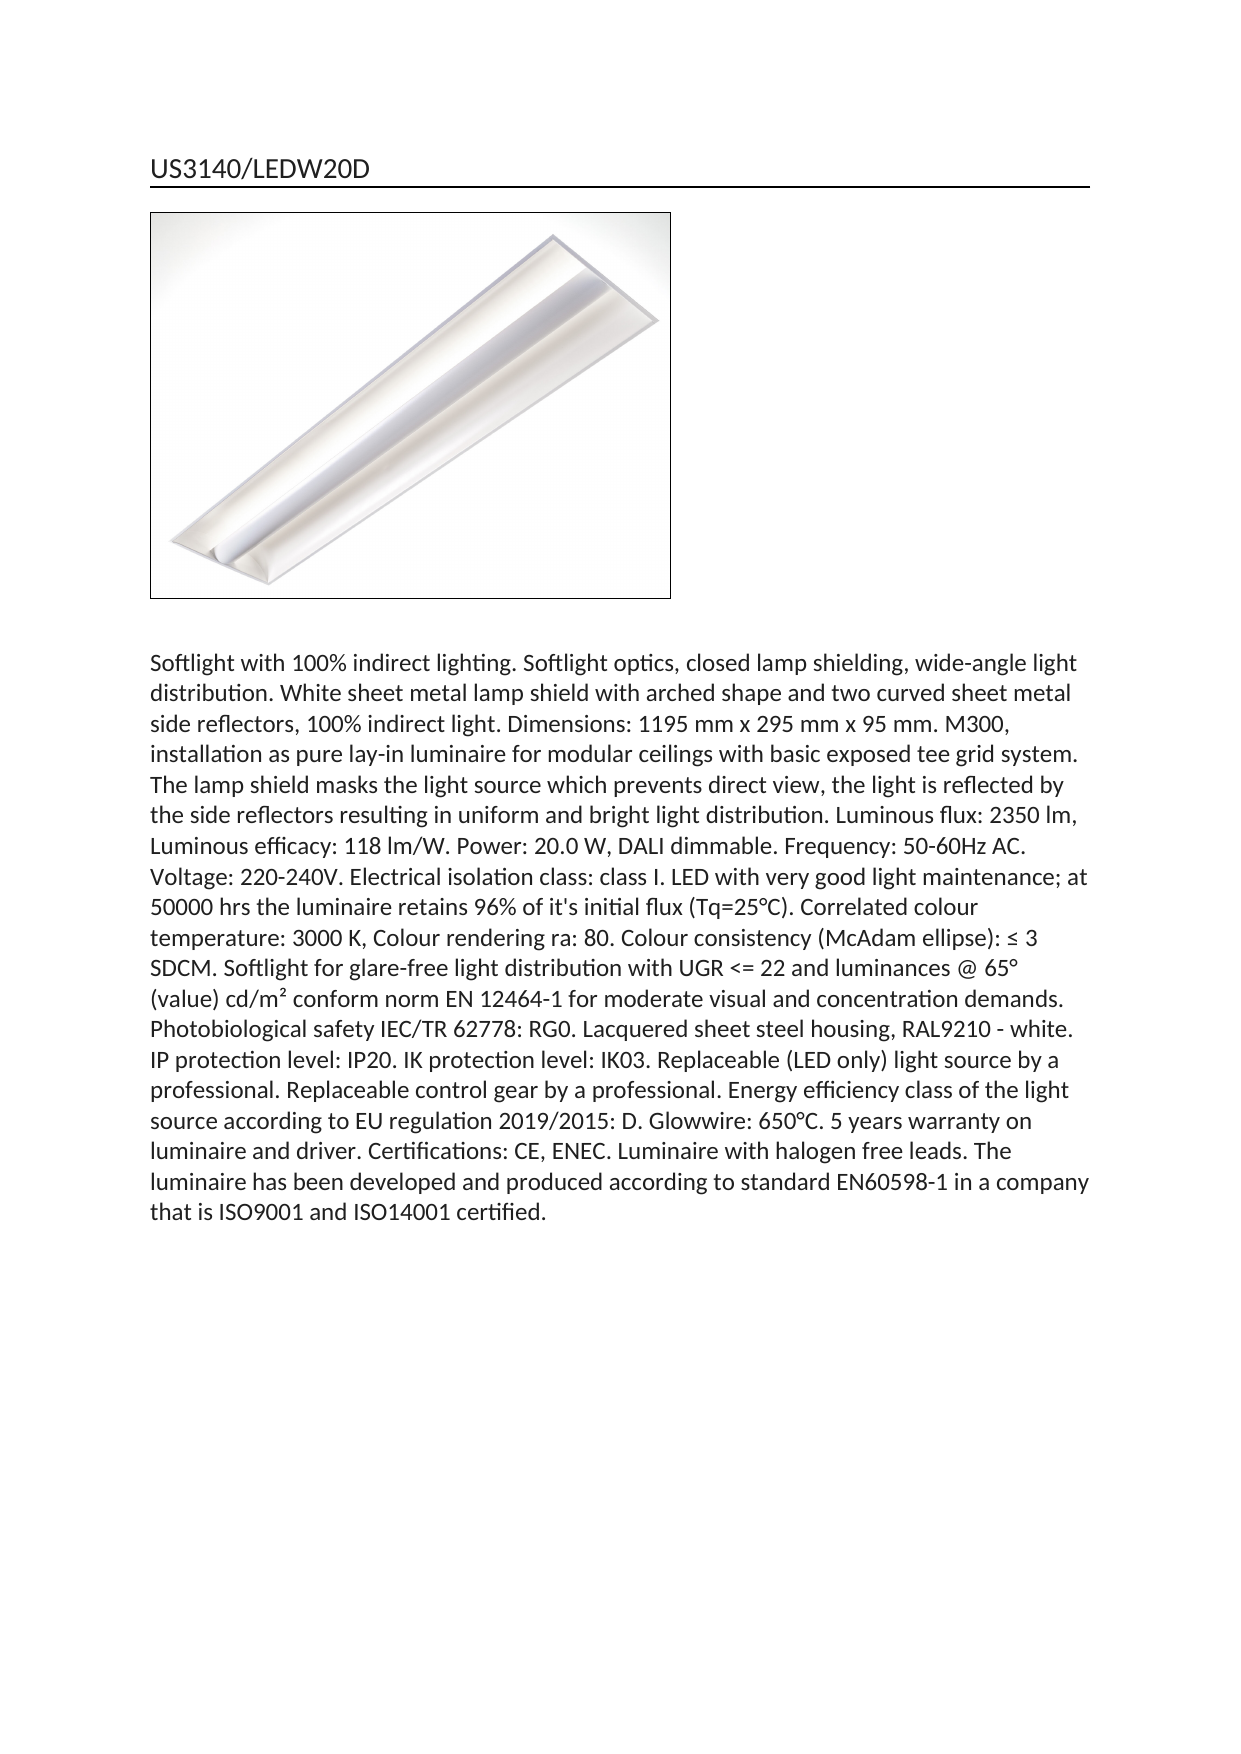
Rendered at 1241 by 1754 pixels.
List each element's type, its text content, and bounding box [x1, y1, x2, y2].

picture [151, 213, 670, 598]
text Softlight with 100% indirect lighting. Softlight optics, closed lamp shielding, wide-angle light distribution. White sheet metal lamp shield with arched shape and two curved sheet metal side reflectors, 100% indirect light. Dimensions: 1195 mm x 295 mm x 95 mm. M300, installation as pure lay-in luminaire for modular ceilings with basic exposed tee grid system. The lamp shield masks the light source which prevents direct view, the light is reflected by the side reflectors resulting in uniform and bright light distribution. Luminous flux: 2350 lm, Luminous efficacy: 118 lm/W. Power: 20.0 W, DALI dimmable. Frequency: 50-60Hz AC. Voltage: 220-240V. Electrical isolation class: class I. LED with very good light maintenance; at 50000 hrs the luminaire retains 96% of it's initial flux (Tq=25°C). Correlated colour temperature: 3000 K, Colour rendering ra: 80. Colour consistency (McAdam ellipse): ≤ 3 SDCM. Softlight for glare-free light distribution with UGR <= 22 and luminances @ 65° (value) cd/m² conform norm EN 12464-1 for moderate visual and concentration demands. Photobiological safety IEC/TR 62778: RG0. Lacquered sheet steel housing, RAL9210 - white. IP protection level: IP20. IK protection level: IK03. Replaceable (LED only) light source by a professional. Replaceable control gear by a professional. Energy efficiency class of the light source according to EU regulation 2019/2015: D. Glowwire: 650°C. 5 years warranty on luminaire and driver. Certifications: CE, ENEC. Luminaire with halogen free leads. The luminaire has been developed and produced according to standard EN60598-1 in a company that is ISO9001 and ISO14001 certified. [150, 647, 1090, 1227]
text US3140/LEDW20D [150, 150, 1090, 186]
